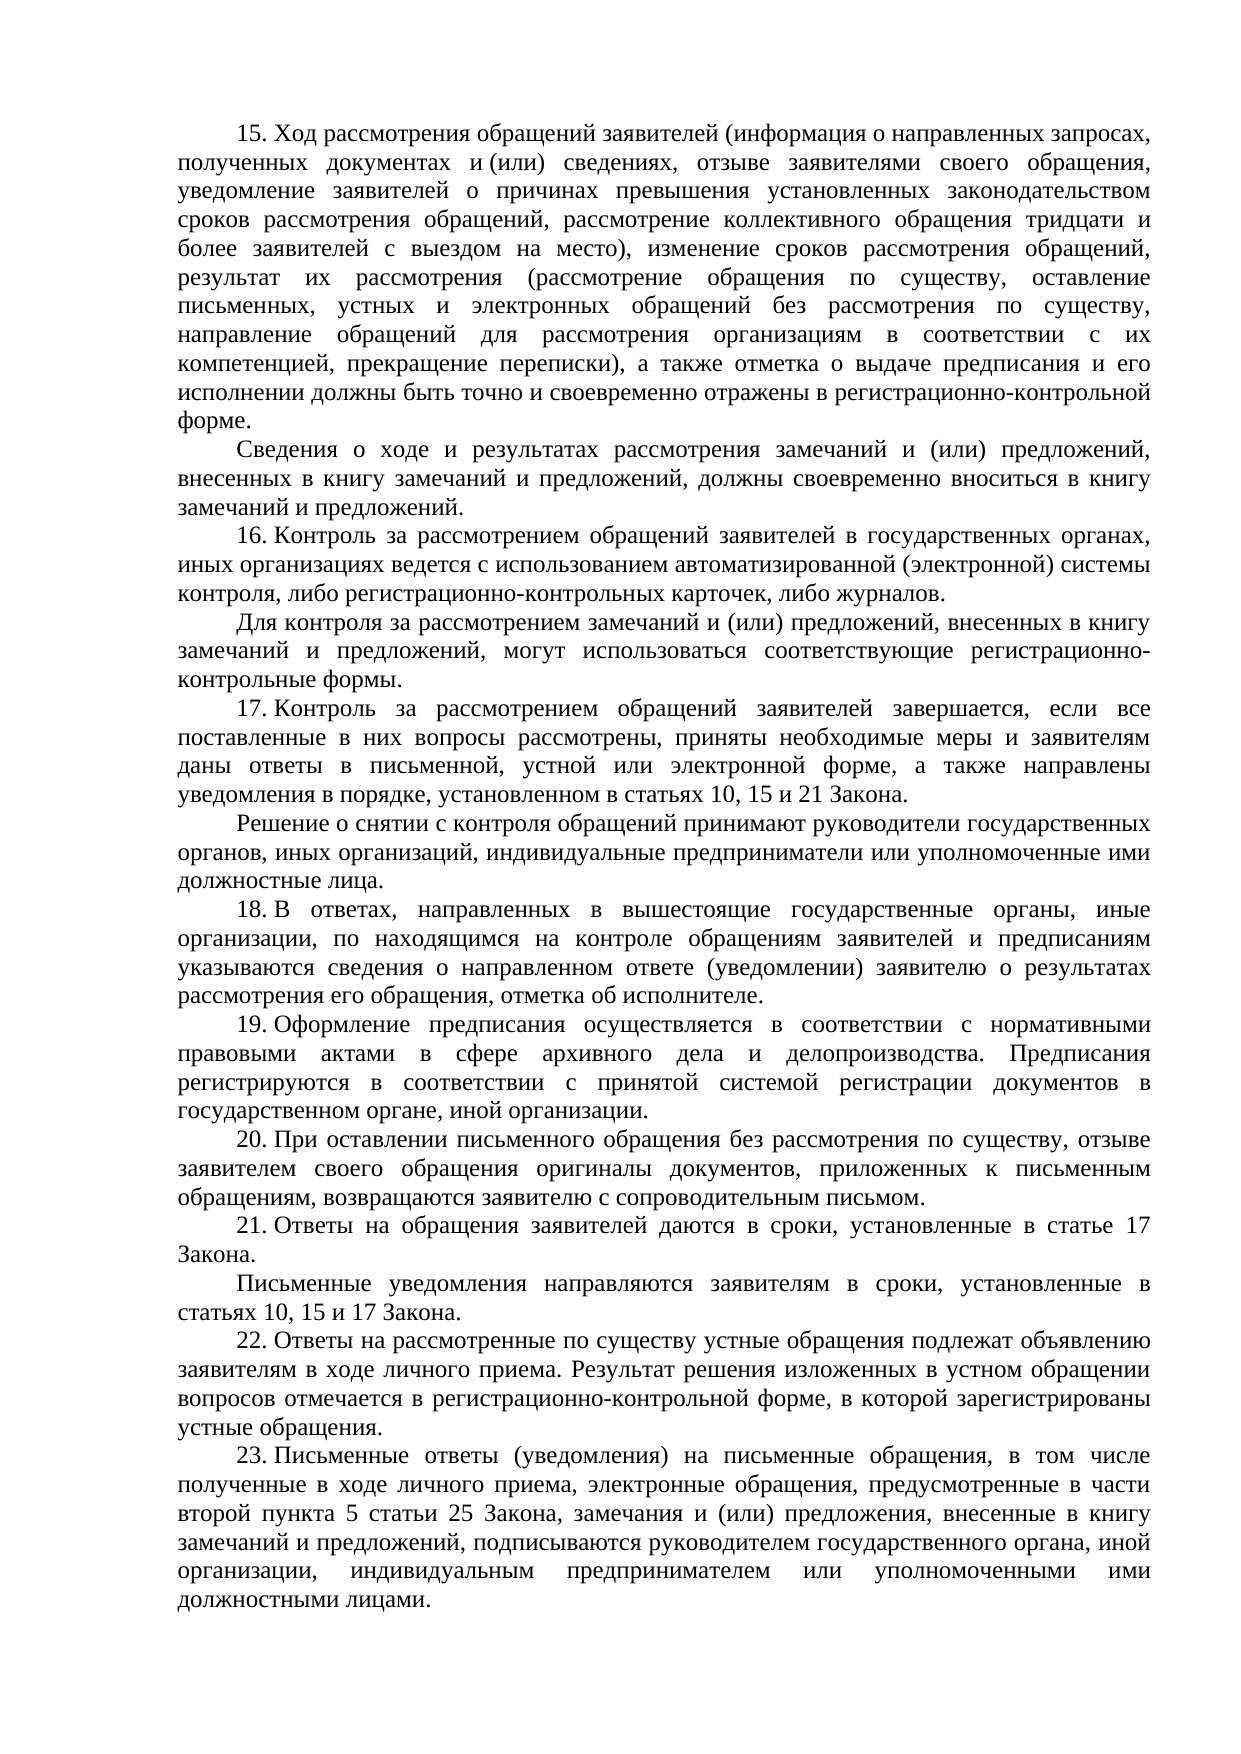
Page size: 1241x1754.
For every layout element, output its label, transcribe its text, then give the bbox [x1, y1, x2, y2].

text 16. Контроль за рассмотрением обращений заявителей в государственных органах, иных организациях ведется с использованием автоматизированной (электронной) системы контроля, либо регистрационно-контрольных карточек, либо журналов. [177, 521, 1152, 607]
text 18. В ответах, направленных в вышестоящие государственные органы, иные организации, по находящимся на контроле обращениям заявителей и предписаниям указываются сведения о направленном ответе (уведомлении) заявителю о результатах рассмотрения его обращения, отметка об исполнителе. [177, 894, 1152, 1009]
text 15. Ход рассмотрения обращений заявителей (информация о направленных запросах, полученных документах и (или) сведениях, отзыве заявителями своего обращения, уведомление заявителей о причинах превышения установленных законодательством сроков рассмотрения обращений, рассмотрение коллективного обращения тридцати и более заявителей с выездом на место), изменение сроков рассмотрения обращений, результат их рассмотрения (рассмотрение обращения по существу, оставление письменных, устных и электронных обращений без рассмотрения по существу, направление обращений для рассмотрения организациям в соответствии с их компетенцией, прекращение переписки), а также отметка о выдаче предписания и его исполнении должны быть точно и своевременно отражены в регистрационно-контрольной форме. [177, 118, 1152, 434]
text Письменные уведомления направляются заявителям в сроки, установленные в статьях 10, 15 и 17 Закона. [177, 1268, 1152, 1326]
text Сведения о ходе и результатах рассмотрения замечаний и (или) предложений, внесенных в книгу замечаний и предложений, должны своевременно вноситься в книгу замечаний и предложений. [177, 434, 1152, 521]
text 20. При оставлении письменного обращения без рассмотрения по существу, отзыве заявителем своего обращения оригиналы документов, приложенных к письменным обращениям, возвращаются заявителю с сопроводительным письмом. [177, 1124, 1152, 1211]
text 17. Контроль за рассмотрением обращений заявителей завершается, если все поставленные в них вопросы рассмотрены, приняты необходимые меры и заявителям даны ответы в письменной, устной или электронной форме, а также направлены уведомления в порядке, установленном в статьях 10, 15 и 21 Закона. [177, 693, 1152, 808]
text Решение о снятии с контроля обращений принимают руководители государственных органов, иных организаций, индивидуальные предприниматели или уполномоченные ими должностные лица. [177, 808, 1152, 894]
text 23. Письменные ответы (уведомления) на письменные обращения, в том числе полученные в ходе личного приема, электронные обращения, предусмотренные в части второй пункта 5 статьи 25 Закона, замечания и (или) предложения, внесенные в книгу замечаний и предложений, подписываются руководителем государственного органа, иной организации, индивидуальным предпринимателем или уполномоченными ими должностными лицами. [177, 1441, 1152, 1613]
text 22. Ответы на рассмотренные по существу устные обращения подлежат объявлению заявителям в ходе личного приема. Результат решения изложенных в устном обращении вопросов отмечается в регистрационно-контрольной форме, в которой зарегистрированы устные обращения. [177, 1326, 1152, 1441]
text Для контроля за рассмотрением замечаний и (или) предложений, внесенных в книгу замечаний и предложений, могут использоваться соответствующие регистрационно-контрольные формы. [177, 607, 1152, 693]
text 21. Ответы на обращения заявителей даются в сроки, установленные в статье 17 Закона. [177, 1211, 1152, 1268]
text 19. Оформление предписания осуществляется в соответствии с нормативными правовыми актами в сфере архивного дела и делопроизводства. Предписания регистрируются в соответствии с принятой системой регистрации документов в государственном органе, иной организации. [177, 1009, 1152, 1124]
